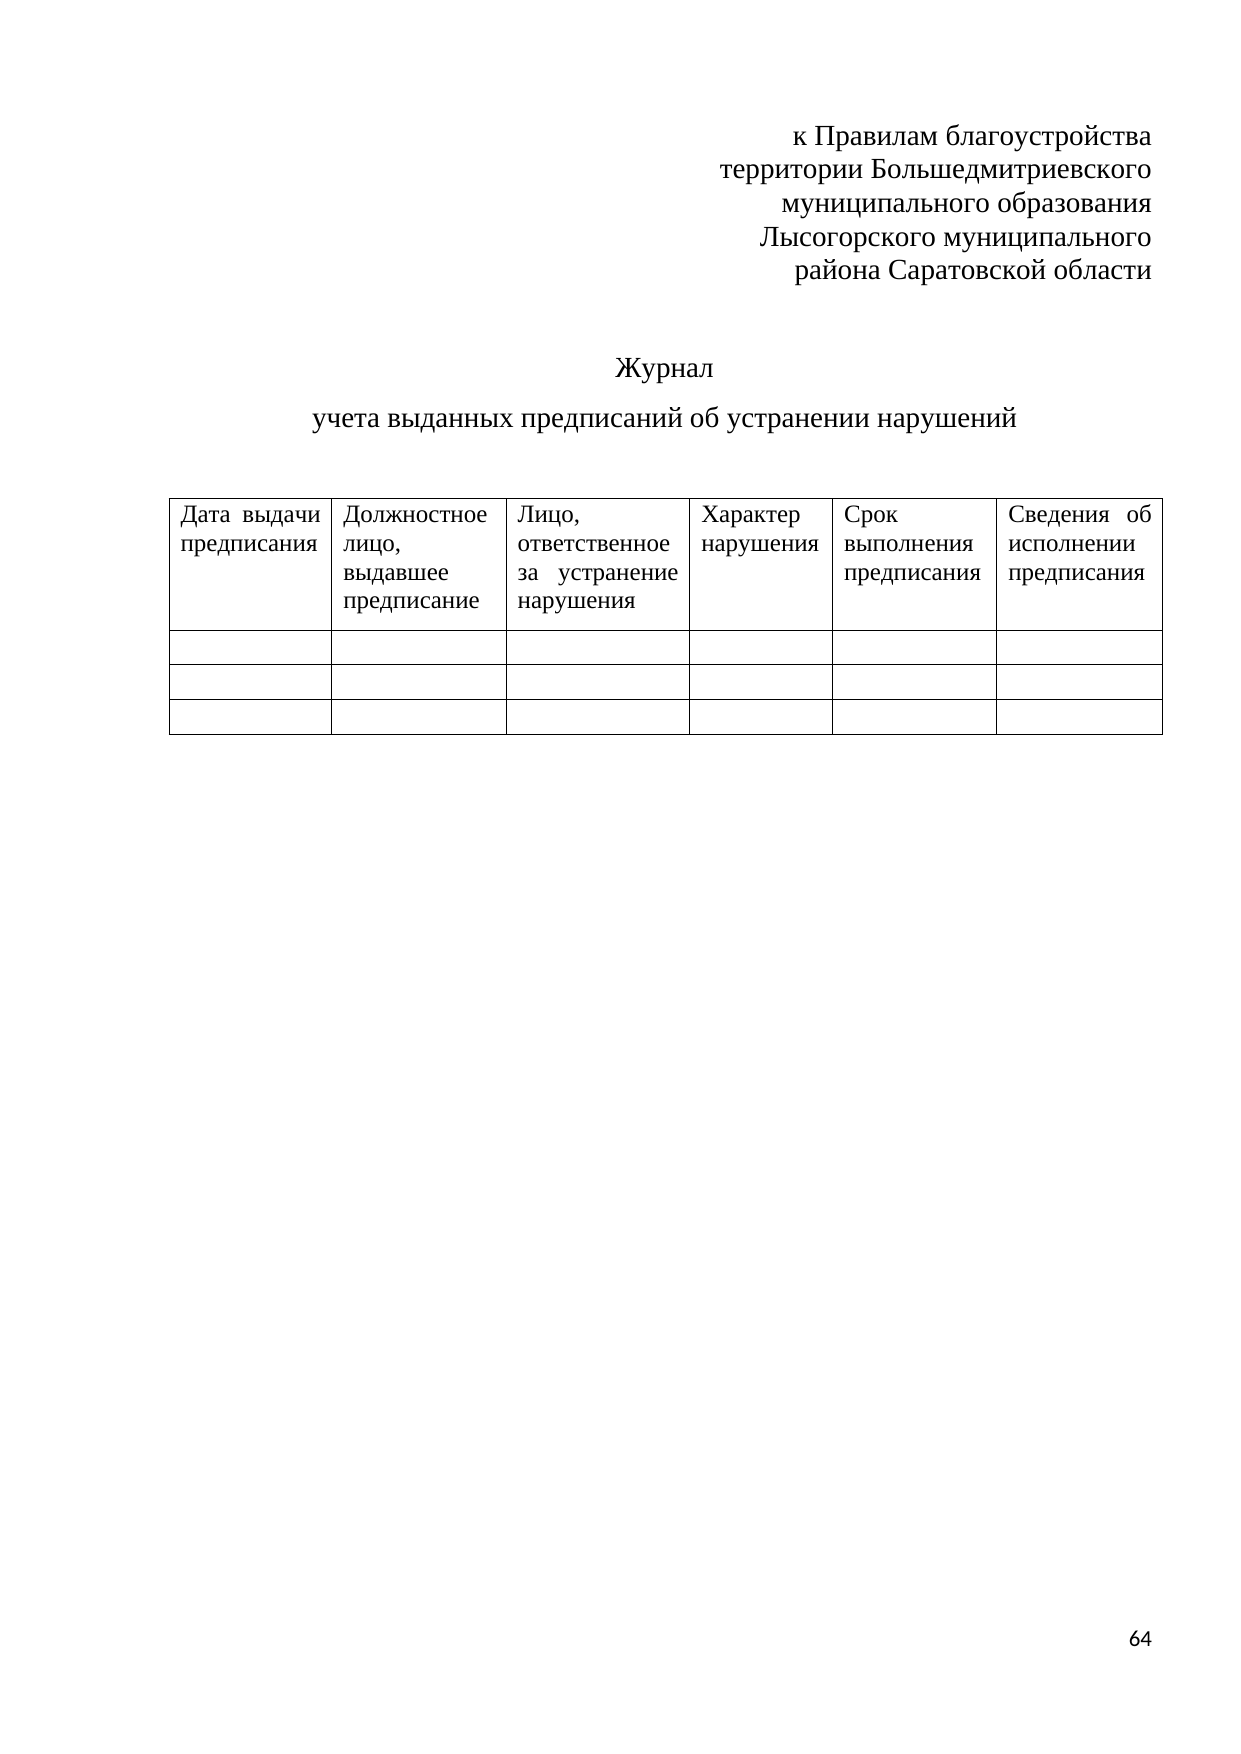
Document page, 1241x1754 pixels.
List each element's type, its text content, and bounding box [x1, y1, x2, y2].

table_header Срок выполнения предписания [833, 499, 996, 630]
table_header Характер нарушения [690, 499, 832, 630]
table_cell [170, 700, 331, 733]
table_cell [332, 631, 506, 664]
table_cell [690, 665, 832, 699]
table_cell [170, 631, 331, 664]
table_cell [507, 631, 689, 664]
table_header Дата выдачи предписания [170, 499, 331, 630]
table_cell [332, 700, 506, 733]
table_cell [507, 700, 689, 733]
table_cell [997, 700, 1162, 733]
table_cell [833, 700, 996, 733]
text Журнал [177, 351, 1152, 384]
table_cell [833, 665, 996, 699]
table_header Сведения об исполнении предписания [997, 499, 1162, 630]
table_header Должностное лицо, выдавшее предписание [332, 499, 506, 630]
table_header Лицо, ответственное за устранение нарушения [507, 499, 689, 630]
table_cell [332, 665, 506, 699]
text учета выданных предписаний об устранении нарушений [177, 400, 1152, 433]
table_cell [690, 631, 832, 664]
table_cell [690, 700, 832, 733]
table_cell [170, 665, 331, 699]
text к Правилам благоустройства территории Большедмитриевского муниципального образования Лысогорского муниципального района Саратовской области [679, 118, 1152, 286]
table_cell [833, 631, 996, 664]
table_cell [997, 665, 1162, 699]
table_cell [507, 665, 689, 699]
table_cell [997, 631, 1162, 664]
